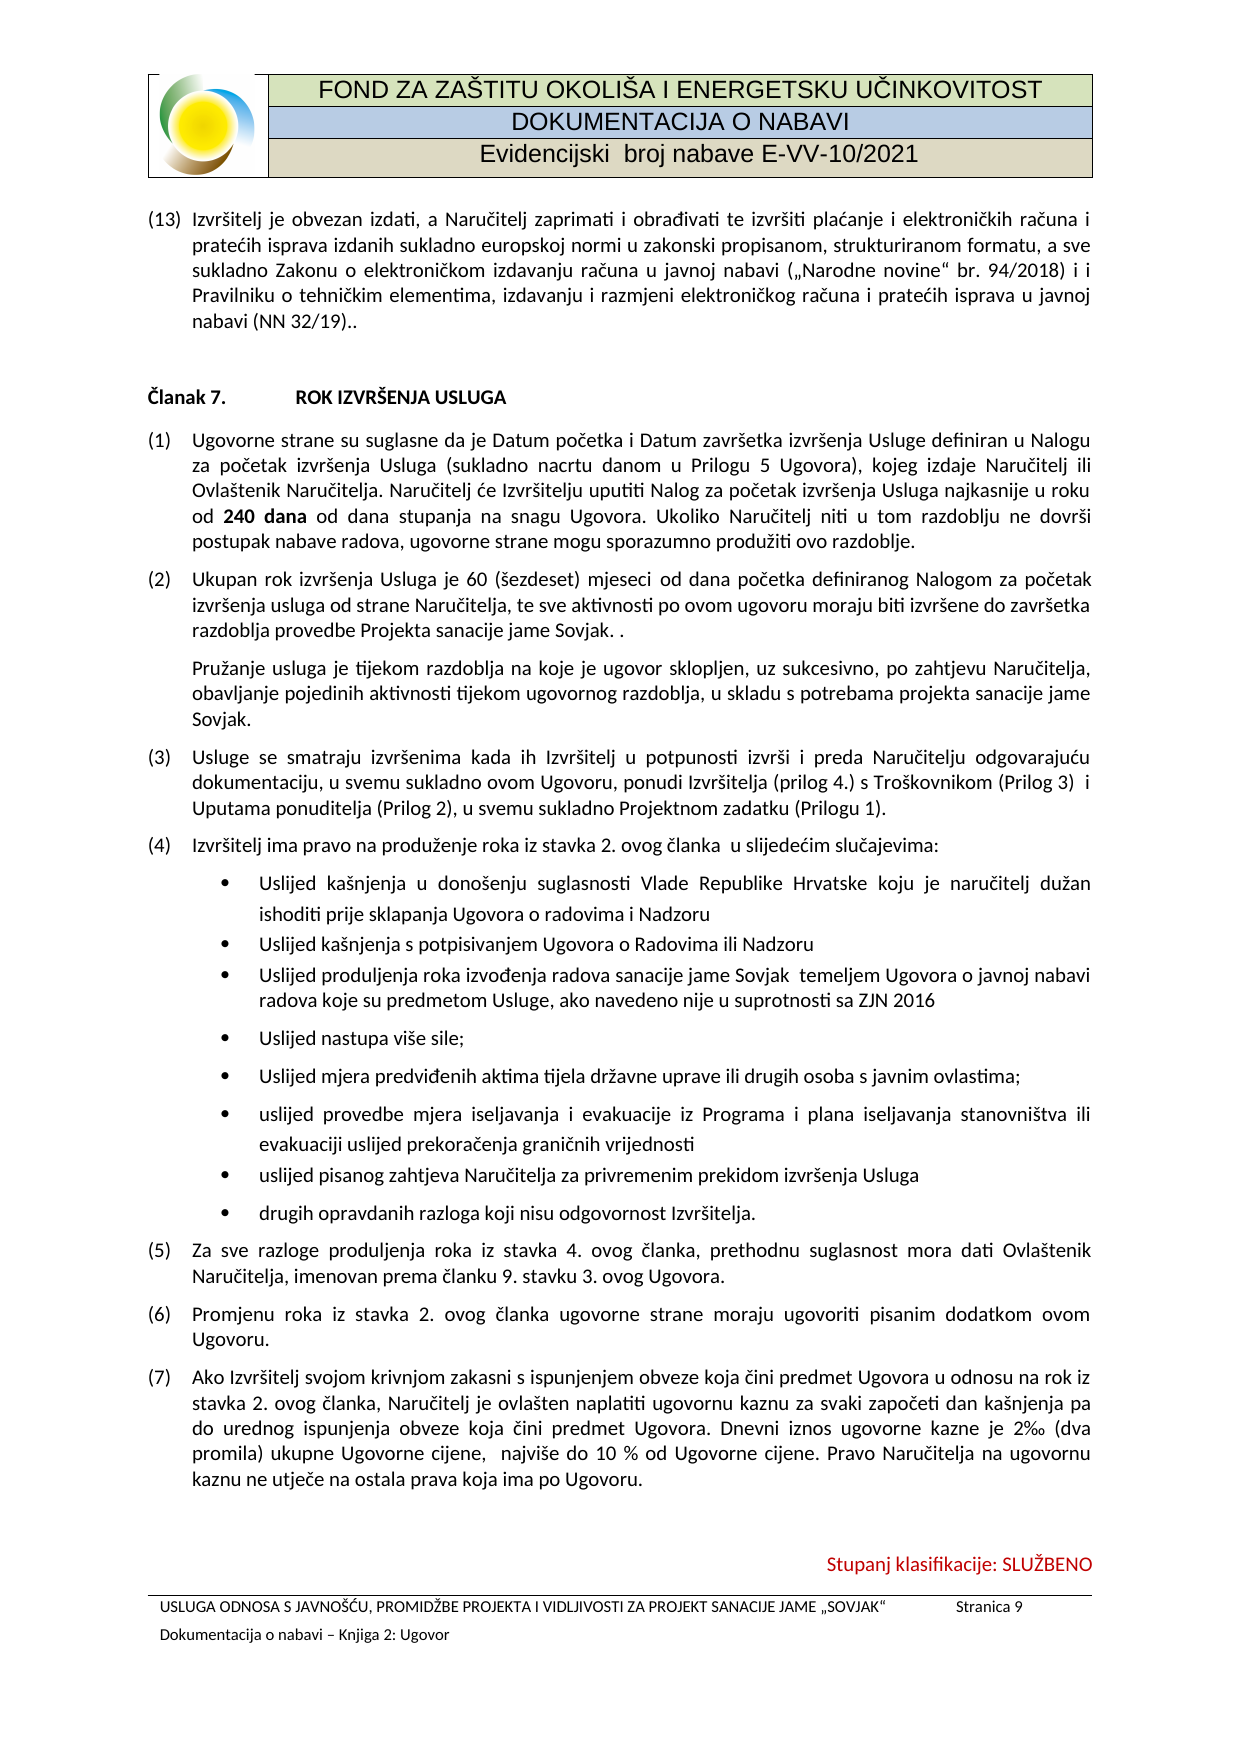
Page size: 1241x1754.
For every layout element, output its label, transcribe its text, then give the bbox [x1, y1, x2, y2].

list Uslijed mjera predviđenih aktima tijela državne uprave ili drugih osoba s javnim ovlastima; [221, 1063, 1093, 1088]
list drugih opravdanih razloga koji nisu odgovornost Izvršitelja. [221, 1200, 1093, 1225]
list Uslijed produljenja roka izvođenja radova sanacije jame Sovjak temeljem Ugovora o javnoj nabavi radova koje su predmetom Usluge, ako navedeno nije u suprotnosti sa ZJN 2016 [221, 962, 1093, 1013]
list Za sve razloge produljenja roka iz stavka 4. ovog članka, prethodnu suglasnost mora dati Ovlaštenik Naručitelja, imenovan prema članku 9. stavku 3. ovog Ugovora. [148, 1238, 1093, 1288]
list Usluge se smatraju izvršenima kada ih Izvršitelj u potpunosti izvrši i preda Naručitelju odgovarajuću dokumentaciju, u svemu sukladno ovom Ugovoru, ponudi Izvršitelja (prilog 4.) s Troškovnikom (Prilog 3) i Uputama ponuditelja (Prilog 2), u svemu sukladno Projektnom zadatku (Prilogu 1). [148, 744, 1093, 820]
list Izvršitelj je obvezan izdati, a Naručitelj zaprimati i obrađivati te izvršiti plaćanje i elektroničkih računa i pratećih isprava izdanih sukladno europskoj normi u zakonski propisanom, strukturiranom formatu, a sve sukladno Zakonu o elektroničkom izdavanju računa u javnoj nabavi („Narodne novine“ br. 94/2018) i i Pravilniku o tehničkim elementima, izdavanju i razmjeni elektroničkog računa i pratećih isprava u javnoj nabavi (NN 32/19).. [148, 206, 1093, 333]
list Uslijed nastupa više sile; [221, 1025, 1093, 1051]
list uslijed pisanog zahtjeva Naručitelja za privremenim prekidom izvršenja Usluga [221, 1162, 1093, 1187]
list Ugovorne strane su suglasne da je Datum početka i Datum završetka izvršenja Usluge definiran u Nalogu za početak izvršenja Usluga (sukladno nacrtu danom u Prilogu 5 Ugovora), kojeg izdaje Naručitelj ili Ovlaštenik Naručitelja. Naručitelj će Izvršitelju uputiti Nalog za početak izvršenja Usluga najkasnije u roku od 240 dana od dana stupanja na snagu Ugovora. Ukoliko Naručitelj niti u tom razdoblju ne dovrši postupak nabave radova, ugovorne strane mogu sporazumno produžiti ovo razdoblje. [148, 427, 1093, 554]
subtitle Članak 7. ROK IZVRŠENJA USLUGA [148, 384, 1093, 409]
list Uslijed kašnjenja u donošenju suglasnosti Vlade Republike Hrvatske koju je naručitelj dužan ishoditi prije sklapanja Ugovora o radovima i Nadzoru [221, 871, 1093, 926]
text Pružanje usluga je tijekom razdoblja na koje je ugovor sklopljen, uz sukcesivno, po zahtjevu Naručitelja, obavljanje pojedinih aktivnosti tijekom ugovornog razdoblja, u skladu s potrebama projekta sanacije jame Sovjak. [192, 655, 1093, 731]
list Ako Izvršitelj svojom krivnjom zakasni s ispunjenjem obveze koja čini predmet Ugovora u odnosu na rok iz stavka 2. ovog članka, Naručitelj je ovlašten naplatiti ugovornu kaznu za svaki započeti dan kašnjenja pa do urednog ispunjenja obveze koja čini predmet Ugovora. Dnevni iznos ugovorne kazne je 2‰ (dva promila) ukupne Ugovorne cijene, najviše do 10 % od Ugovorne cijene. Pravo Naručitelja na ugovornu kaznu ne utječe na ostala prava koja ima po Ugovoru. [148, 1364, 1093, 1491]
list Izvršitelj ima pravo na produženje roka iz stavka 2. ovog članka u slijedećim slučajevima: [148, 833, 1093, 858]
list Promjenu roka iz stavka 2. ovog članka ugovorne strane moraju ugovoriti pisanim dodatkom ovom Ugovoru. [148, 1301, 1093, 1352]
picture [159, 74, 255, 175]
list Uslijed kašnjenja s potpisivanjem Ugovora o Radovima ili Nadzoru [221, 931, 1093, 957]
list Ukupan rok izvršenja Usluga je 60 (šezdeset) mjeseci od dana početka definiranog Nalogom za početak izvršenja usluga od strane Naručitelja, te sve aktivnosti po ovom ugovoru moraju biti izvršene do završetka razdoblja provedbe Projekta sanacije jame Sovjak. . [148, 566, 1093, 643]
list uslijed provedbe mjera iseljavanja i evakuacije iz Programa i plana iseljavanja stanovništva ili evakuaciji uslijed prekoračenja graničnih vrijednosti [221, 1101, 1093, 1157]
